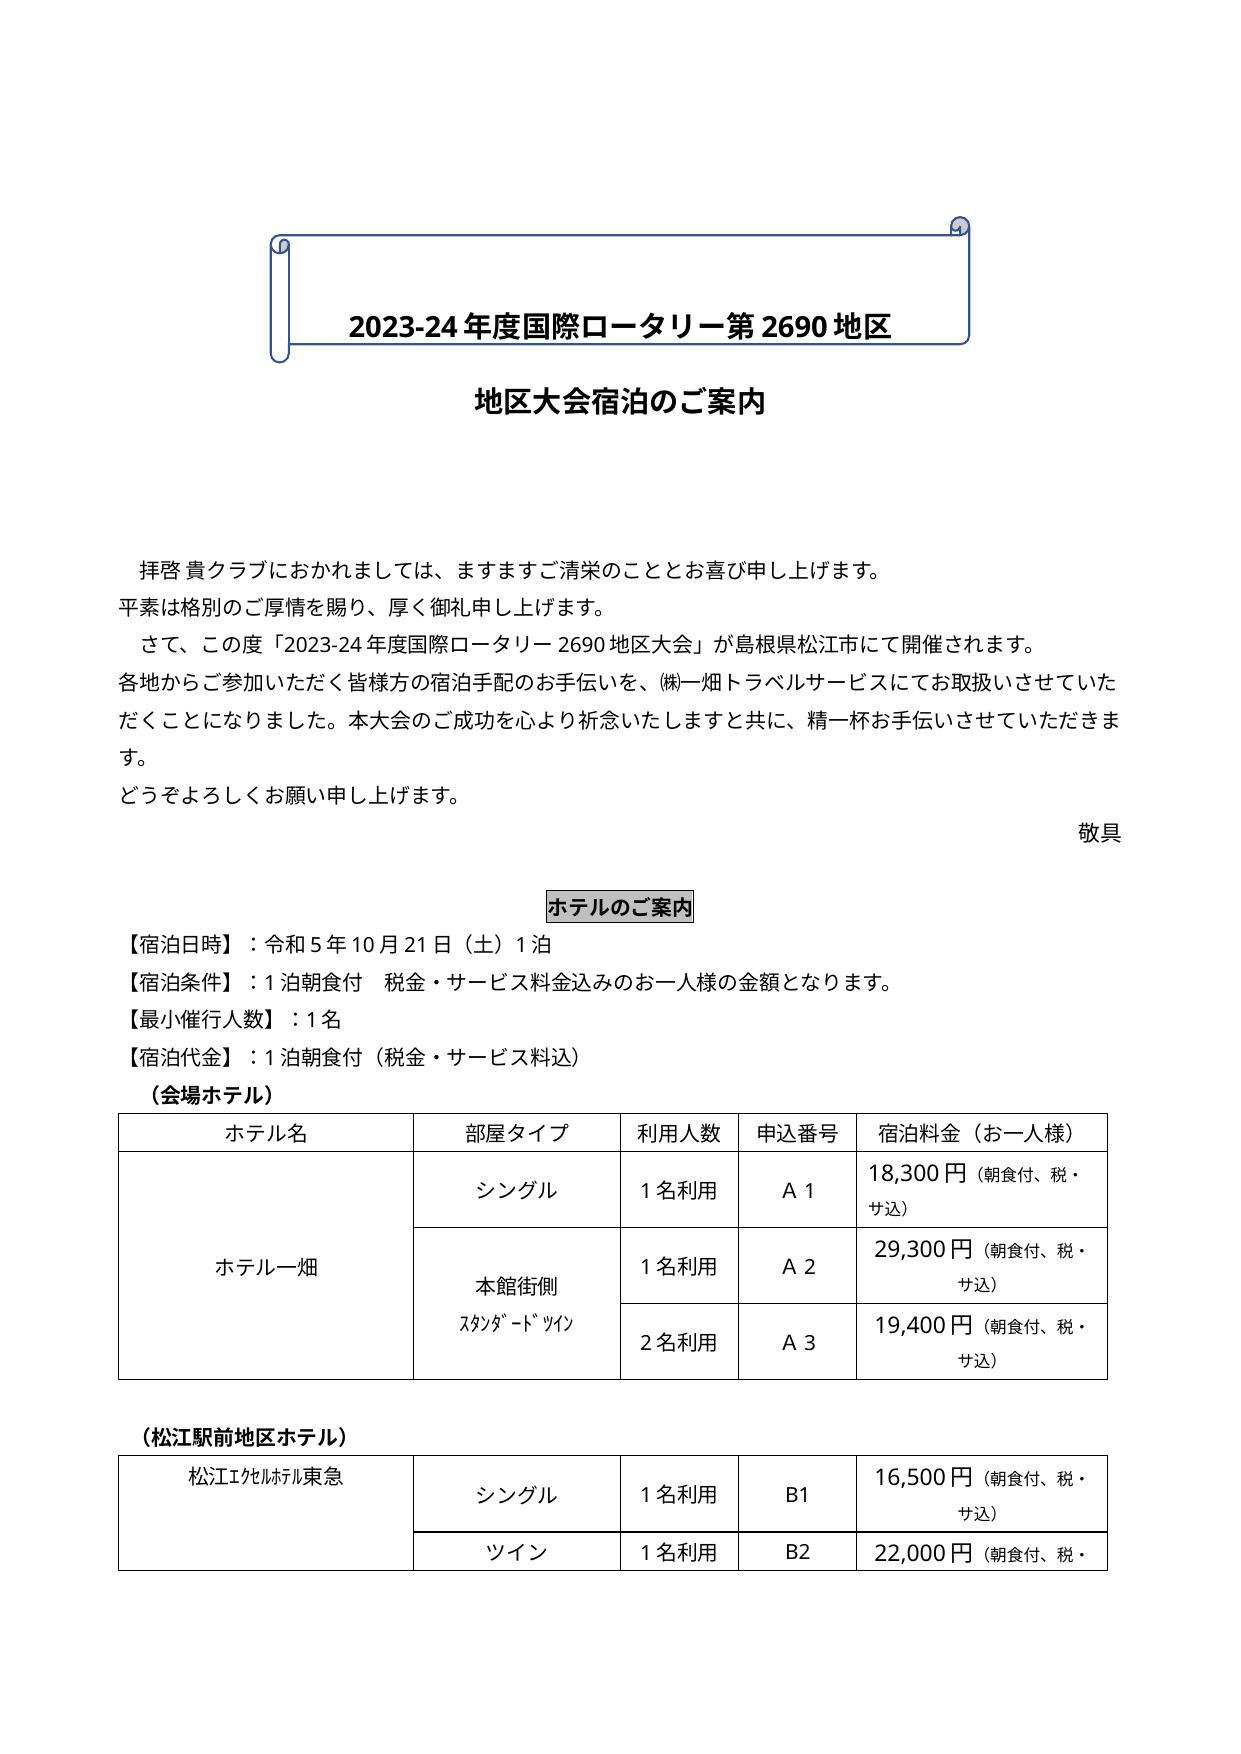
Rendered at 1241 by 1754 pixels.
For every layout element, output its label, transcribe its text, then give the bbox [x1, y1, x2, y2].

text 拝啓 貴クラブにおかれましては、ますますご清栄のこととお喜び申し上げます。 [118, 550, 1122, 588]
table_cell ホテル一畑 [119, 1152, 413, 1379]
text 敬具 [118, 813, 1122, 850]
text ホテルのご案内 [118, 888, 1122, 925]
table_cell 本館街側 ｽﾀﾝﾀﾞｰﾄﾞﾂｲﾝ [414, 1228, 620, 1379]
text 地区大会宿泊のご案内 [118, 363, 1122, 438]
table_header 部屋タイプ [414, 1114, 620, 1151]
table_cell Ａ1 [739, 1152, 856, 1227]
table_cell 1名利用 [621, 1533, 738, 1570]
text 【宿泊代金】：1泊朝食付（税金・サービス料込） [118, 1038, 1122, 1075]
table_cell 29,300円（朝食付、税・サ込） [857, 1228, 1107, 1303]
text 各地からご参加いただく皆様方の宿泊手配のお手伝いを、㈱一畑トラベルサービスにてお取扱いさせていただくことになりました。本大会のご成功を心より祈念いたしますと共に、精一杯お手伝いさせていただきます。 [118, 663, 1122, 775]
text 【最小催行人数】：1名 [118, 1000, 1122, 1038]
table_cell 18,300円（朝食付、税・サ込） [857, 1152, 1107, 1227]
table_cell シングル [414, 1152, 620, 1227]
text さて、この度「2023-24年度国際ロータリー2690地区大会」が島根県松江市にて開催されます。 [118, 625, 1122, 663]
table_cell Ａ3 [739, 1304, 856, 1379]
text どうぞよろしくお願い申し上げます。 [118, 775, 1122, 813]
table_header ホテル名 [119, 1114, 413, 1151]
table_cell 2名利用 [621, 1304, 738, 1379]
table_cell ツイン [414, 1533, 620, 1570]
text 2023-24年度国際ロータリー第2690地区 [118, 288, 1122, 363]
table_cell 1名利用 [621, 1456, 738, 1531]
text 【宿泊日時】：令和5年10月21日（土）1泊 [118, 925, 1122, 963]
table_cell シングル [414, 1456, 620, 1531]
table_header 利用人数 [621, 1114, 738, 1151]
table_cell 1名利用 [621, 1152, 738, 1227]
table_cell B1 [739, 1456, 856, 1531]
text 【宿泊条件】：1泊朝食付 税金・サービス料金込みのお一人様の金額となります。 [118, 963, 1122, 1000]
table_cell 22,000円（朝食付、税・サ込） [857, 1533, 1107, 1570]
table_cell 19,400円（朝食付、税・サ込） [857, 1304, 1107, 1379]
table_cell 1名利用 [621, 1228, 738, 1303]
table_cell 松江ｴｸｾﾙﾎﾃﾙ東急 [119, 1456, 413, 1570]
table_header （松江駅前地区ホテル） [119, 1418, 1107, 1455]
table_header 申込番号 [739, 1114, 856, 1151]
text 平素は格別のご厚情を賜り、厚く御礼申し上げます。 [118, 588, 1122, 625]
table_header 宿泊料金（お一人様） [857, 1114, 1107, 1151]
table_cell 16,500円（朝食付、税・サ込） [857, 1456, 1107, 1531]
text （会場ホテル） [118, 1075, 1122, 1113]
table_cell Ａ2 [739, 1228, 856, 1303]
table_cell B2 [739, 1533, 856, 1570]
